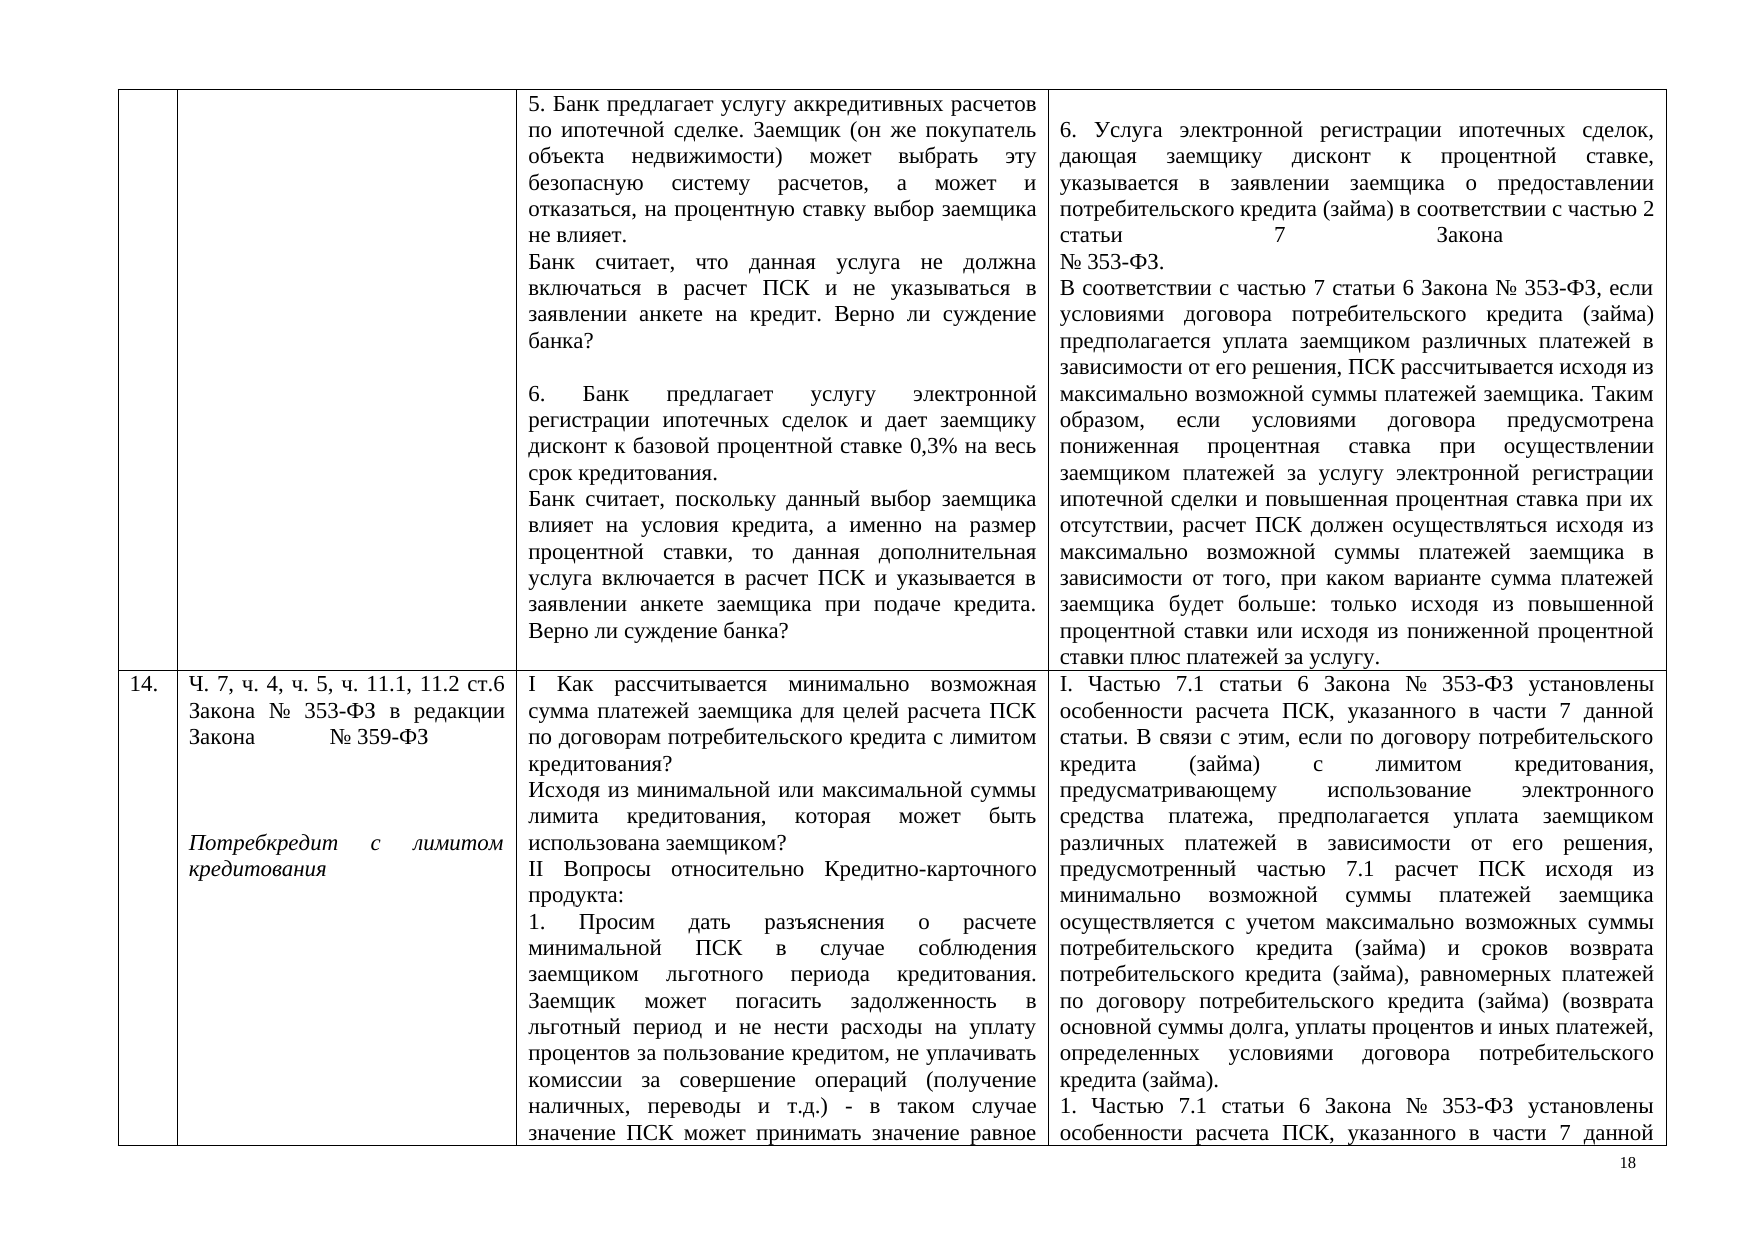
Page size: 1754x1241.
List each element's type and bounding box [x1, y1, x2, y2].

table_cell [119, 90, 177, 669]
table_cell [119, 671, 177, 1145]
table_cell [517, 671, 1048, 1145]
table_cell [517, 90, 1048, 669]
table_cell [178, 90, 516, 669]
table_cell [178, 671, 516, 1145]
table_cell [1049, 671, 1666, 1145]
table_cell [1049, 90, 1666, 669]
